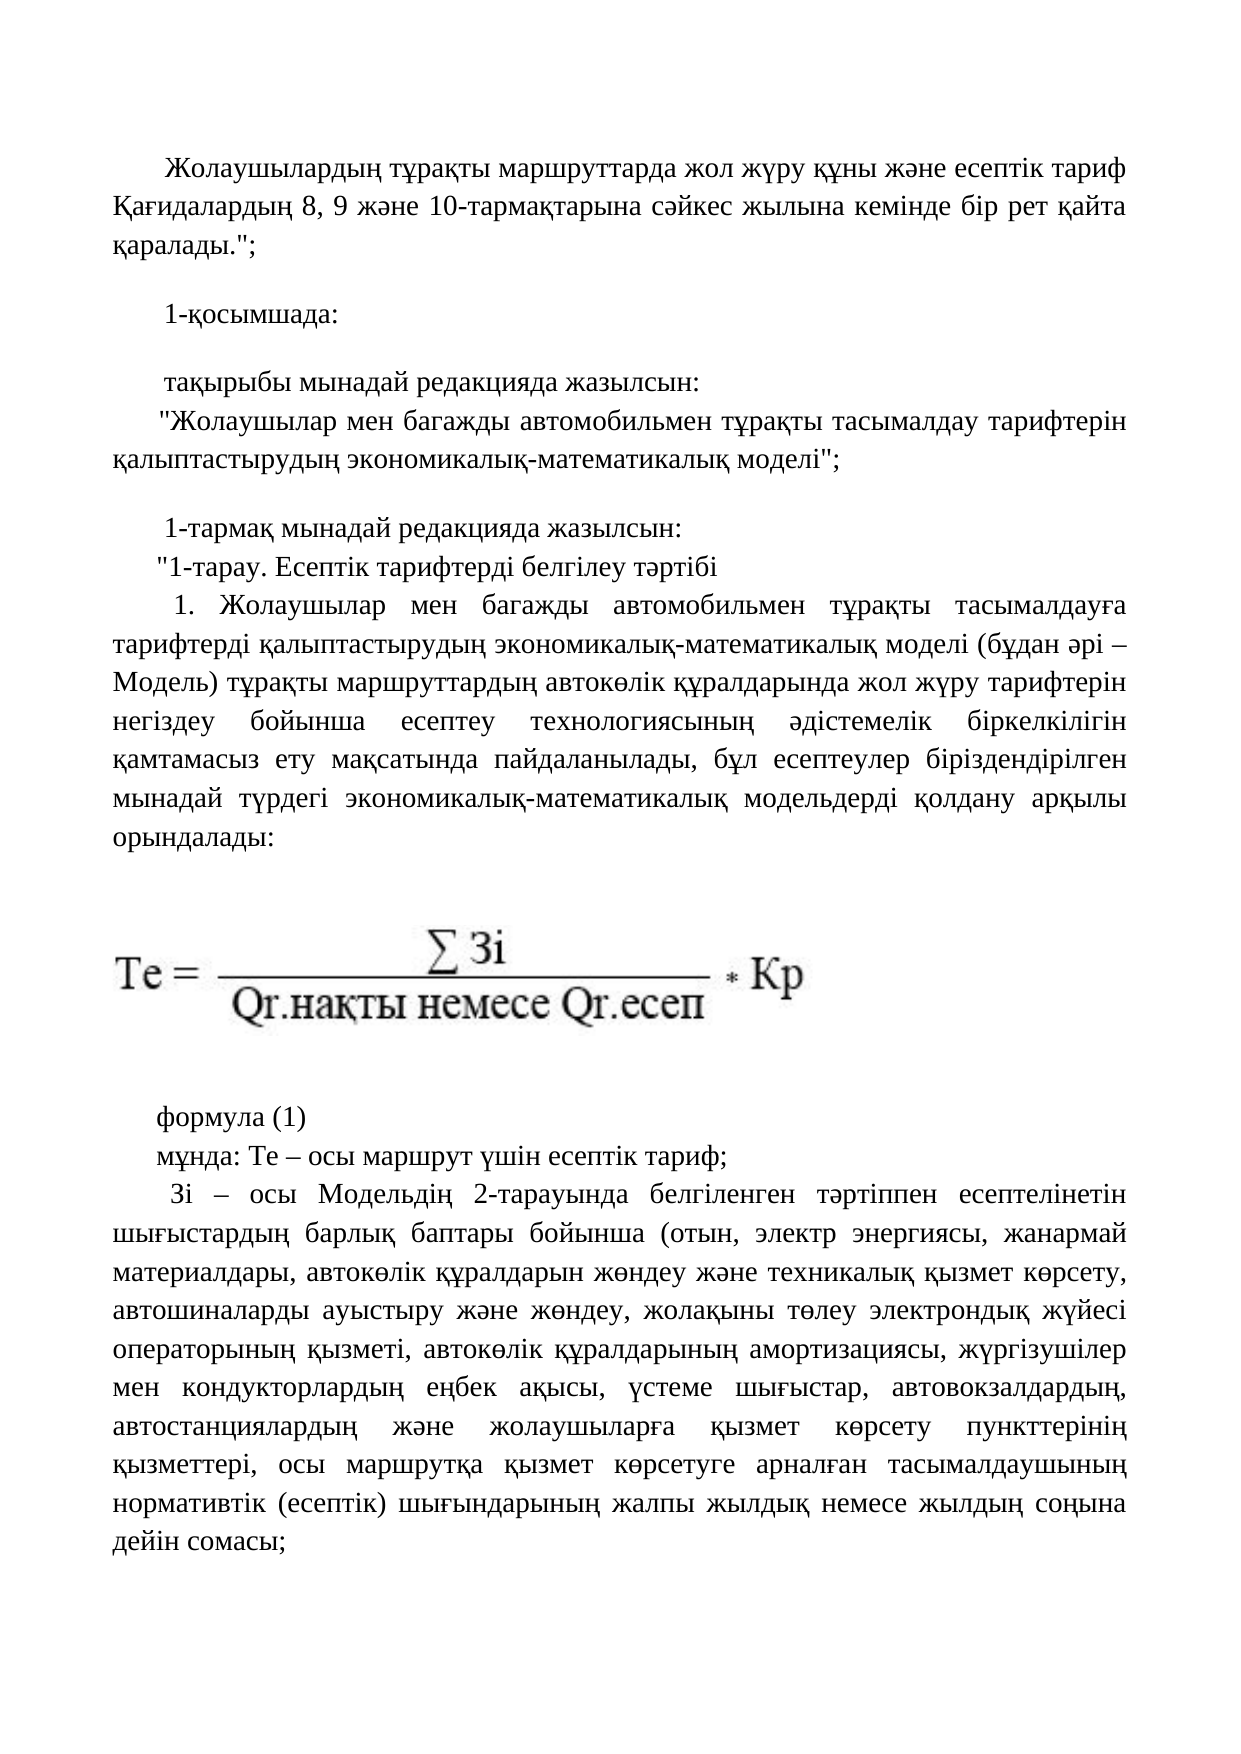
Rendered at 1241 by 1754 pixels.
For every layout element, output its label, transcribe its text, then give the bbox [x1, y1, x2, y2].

text 1-тармақ мынадай редакцияда жазылсын: [112, 510, 1128, 544]
text мұнда: Те – осы маршрут үшін есептік тариф; [112, 1138, 1128, 1172]
text Жолаушылардың тұрақты маршруттарда жол жүру құны және есептік тариф Қағидалардың 8, 9 және 10-тармақтарына сәйкес жылына кемінде бір рет қайта қаралады."; [112, 150, 1128, 261]
picture [112, 925, 815, 1036]
text формула (1) [112, 1099, 1128, 1133]
text "1-тарау. Есептік тарифтерді белгілеу тәртібі [112, 549, 1128, 582]
text тақырыбы мынадай редакцияда жазылсын: [112, 364, 1128, 398]
text "Жолаушылар мен багажды автомобильмен тұрақты тасымалдау тарифтерін қалыптастырудың экономикалық-математикалық моделі"; [112, 403, 1128, 475]
text 1. Жолаушылар мен багажды автомобильмен тұрақты тасымалдауға тарифтерді қалыптастырудың экономикалық-математикалық моделі (бұдан әрі – Модель) тұрақты маршруттардың автокөлік құралдарында жол жүру тарифтерін негіздеу бойынша есептеу технологиясының әдістемелік біркелкілігін қамтамасыз ету мақсатында пайдаланылады, бұл есептеулер біріздендірілген мынадай түрдегі экономикалық-математикалық модельдерді қолдану арқылы орындалады: [112, 587, 1128, 852]
text Зi – осы Модельдің 2-тарауында белгіленген тәртіппен есептелінетін шығыстардың барлық баптары бойынша (отын, электр энергиясы, жанармай материалдары, автокөлік құралдарын жөндеу және техникалық қызмет көрсету, автошиналарды ауыстыру және жөндеу, жолақыны төлеу электрондық жүйесі операторының қызметі, автокөлік құралдарының амортизациясы, жүргізушілер мен кондукторлардың еңбек ақысы, үстеме шығыстар, автовокзалдардың, автостанциялардың және жолаушыларға қызмет көрсету пункттерінің қызметтері, осы маршрутқа қызмет көрсетуге арналған тасымалдаушының нормативтік (есептік) шығындарының жалпы жылдық немесе жылдың соңына дейін сомасы; [112, 1177, 1128, 1557]
text 1-қосымшада: [112, 296, 1128, 329]
